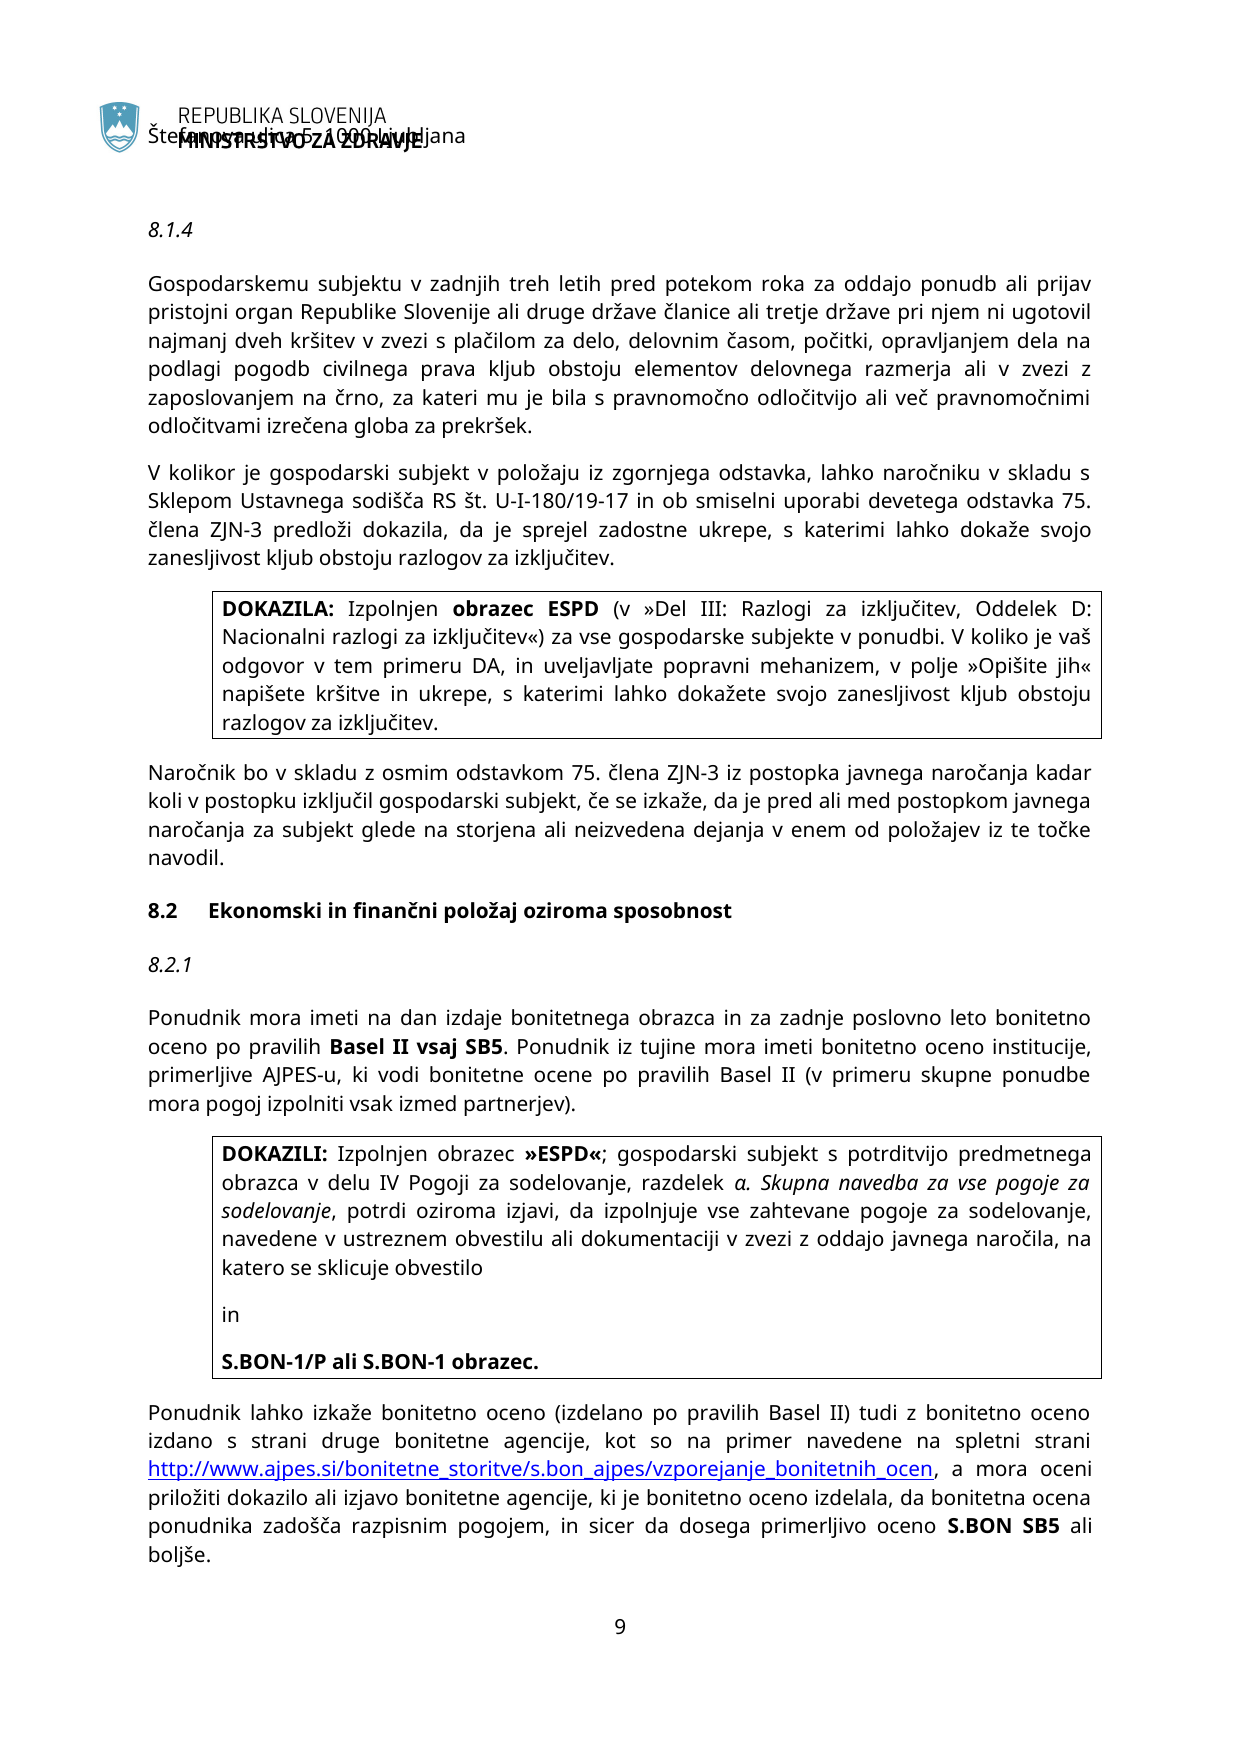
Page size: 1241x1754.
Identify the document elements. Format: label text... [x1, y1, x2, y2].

text Ponudnik lahko izkaže bonitetno oceno (izdelano po pravilih Basel II) tudi z bonitetno oceno izdano s strani druge bonitetne agencije, kot so na primer navedene na spletni strani http://www.ajpes.si/bonitetne_storitve/s.bon_ajpes/vzporejanje_bonitetnih_ocen, a mora oceni priložiti dokazilo ali izjavo bonitetne agencije, ki je bonitetno oceno izdelala, da bonitetna ocena ponudnika zadošča razpisnim pogojem, in sicer da dosega primerljivo oceno S.BON SB5 ali boljše. [148, 1398, 1092, 1568]
text Naročnik bo v skladu z osmim odstavkom 75. člena ZJN-3 iz postopka javnega naročanja kadar koli v postopku izključil gospodarski subjekt, če se izkaže, da je pred ali med postopkom javnega naročanja za subjekt glede na storjena ali neizvedena dejanja v enem od položajev iz te točke navodil. [148, 758, 1092, 872]
text Ponudnik mora imeti na dan izdaje bonitetnega obrazca in za zadnje poslovno leto bonitetno oceno po pravilih Basel II vsaj SB5. Ponudnik iz tujine mora imeti bonitetno oceno institucije, primerljive AJPES-u, ki vodi bonitetne ocene po pravilih Basel II (v primeru skupne ponudbe mora pogoj izpolniti vsak izmed partnerjev). [148, 1003, 1092, 1117]
text DOKAZILI: Izpolnjen obrazec »ESPD«; gospodarski subjekt s potrditvijo predmetnega obrazca v delu IV Pogoji za sodelovanje, razdelek ɑ. Skupna navedba za vse pogoje za sodelovanje, potrdi oziroma izjavi, da izpolnjuje vse zahtevane pogoje za sodelovanje, navedene v ustreznem obvestilu ali dokumentaciji v zvezi z oddajo javnega naročila, na katero se sklicuje obvestilo [213, 1137, 1101, 1281]
text in [213, 1297, 1101, 1328]
text V kolikor je gospodarski subjekt v položaju iz zgornjega odstavka, lahko naročniku v skladu s Sklepom Ustavnega sodišča RS št. U-I-180/19-17 in ob smiselni uporabi devetega odstavka 75. člena ZJN-3 predloži dokazila, da je sprejel zadostne ukrepe, s katerimi lahko dokaže svojo zanesljivost kljub obstoju razlogov za izključitev. [148, 458, 1092, 572]
text Ekonomski in finančni položaj oziroma sposobnost [148, 897, 1092, 925]
text S.BON-1/P ali S.BON-1 obrazec. [213, 1344, 1101, 1378]
text Gospodarskemu subjektu v zadnjih treh letih pred potekom roka za oddajo ponudb ali prijav pristojni organ Republike Slovenije ali druge države članice ali tretje države pri njem ni ugotovil najmanj dveh kršitev v zvezi s plačilom za delo, delovnim časom, počitki, opravljanjem dela na podlagi pogodb civilnega prava kljub obstoju elementov delovnega razmerja ali v zvezi z zaposlovanjem na črno, za kateri mu je bila s pravnomočno odločitvijo ali več pravnomočnimi odločitvami izrečena globa za prekršek. [148, 269, 1092, 439]
picture [0, 0, 709, 160]
text DOKAZILA: Izpolnjen obrazec ESPD (v »Del III: Razlogi za izključitev, Oddelek D: Nacionalni razlogi za izključitev«) za vse gospodarske subjekte v ponudbi. V koliko je vaš odgovor v tem primeru DA, in uveljavljate popravni mehanizem, v polje »Opišite jih« napišete kršitve in ukrepe, s katerimi lahko dokažete svojo zanesljivost kljub obstoju razlogov za izključitev. [213, 592, 1101, 738]
